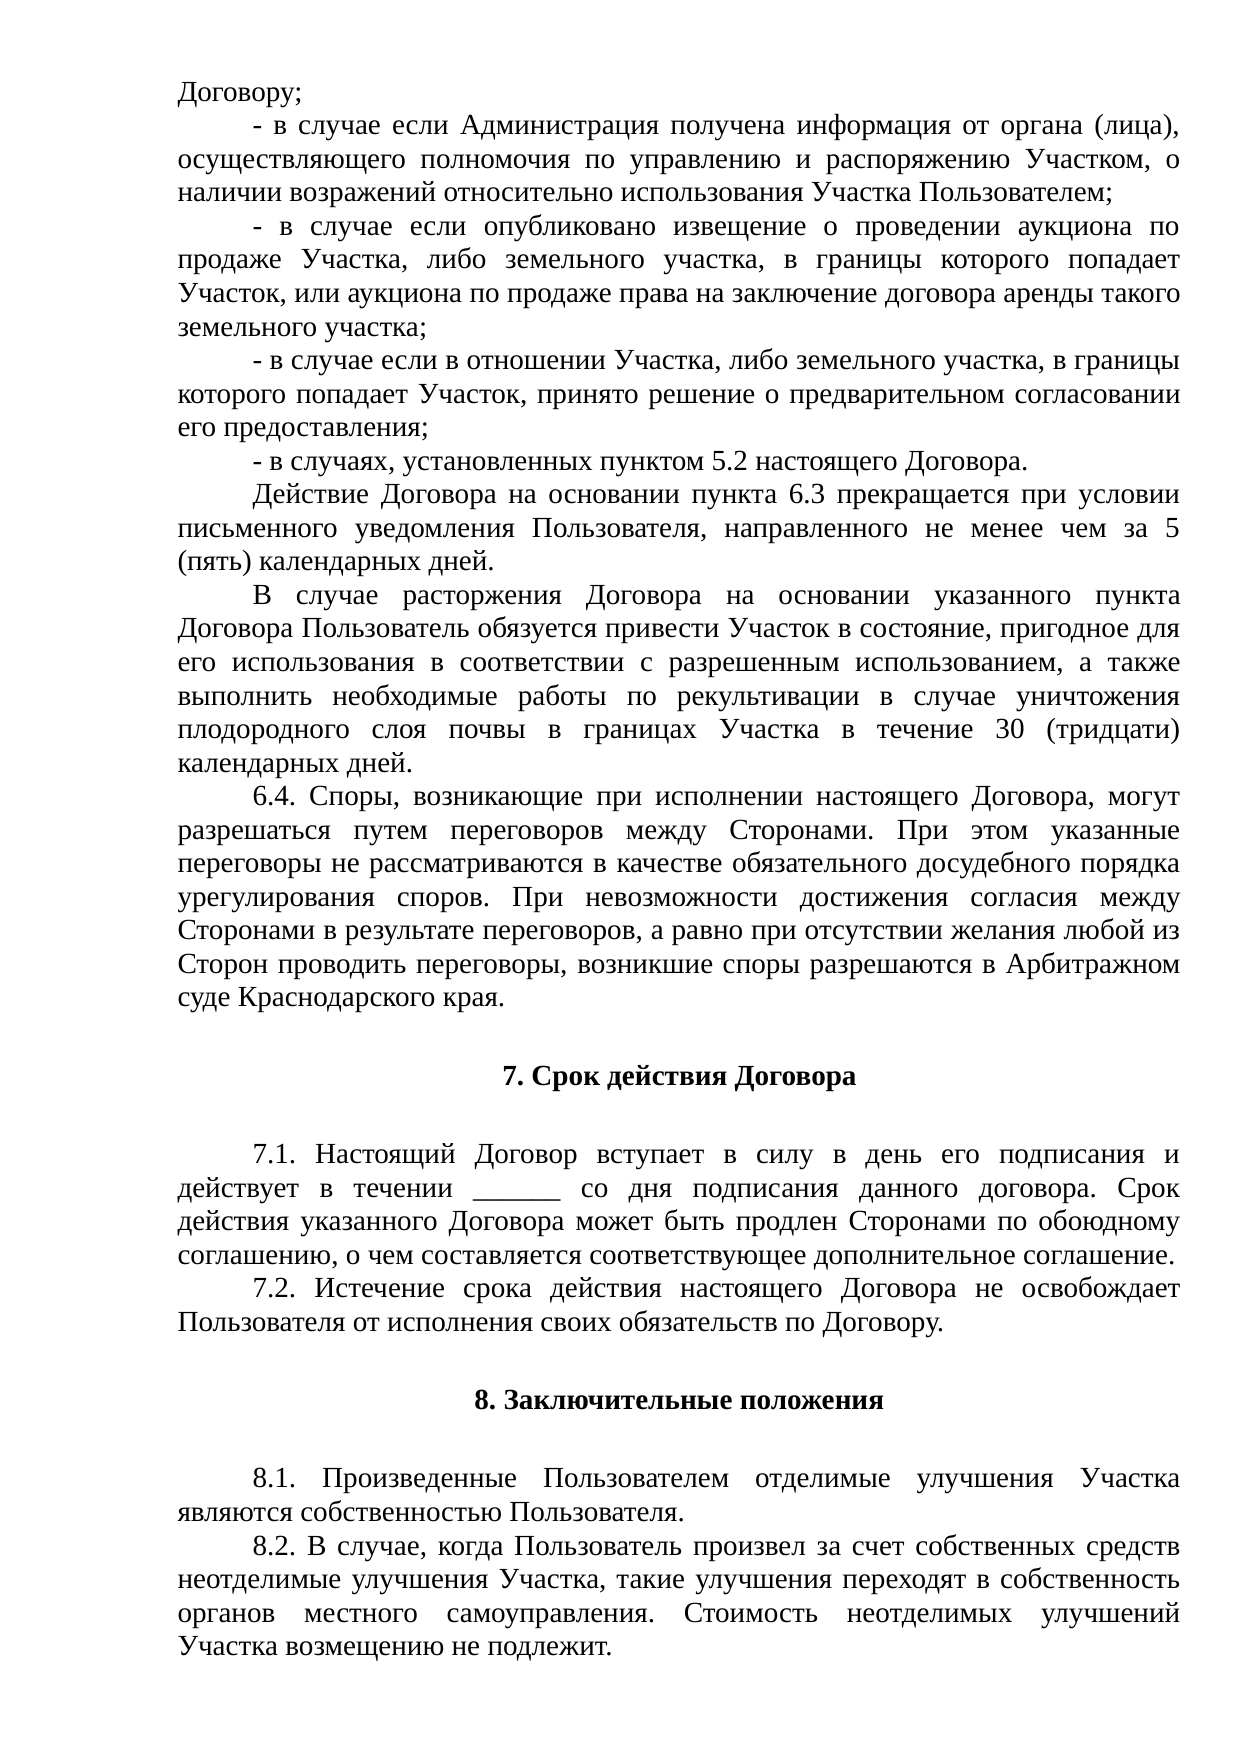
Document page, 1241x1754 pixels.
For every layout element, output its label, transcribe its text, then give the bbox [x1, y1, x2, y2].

text 8.1. Произведенные Пользователем отделимые улучшения Участка являются собственностью Пользователя. [177, 1461, 1181, 1528]
text 8.2. В случае, когда Пользователь произвел за счет собственных средств неотделимые улучшения Участка, такие улучшения переходят в собственность органов местного самоуправления. Стоимость неотделимых улучшений Участка возмещению не подлежит. [177, 1528, 1181, 1662]
text - в случае если Администрация получена информация от органа (лица), осуществляющего полномочия по управлению и распоряжению Участком, о наличии возражений относительно использования Участка Пользователем; [177, 107, 1181, 208]
subtitle 8. Заключительные положения [177, 1382, 1181, 1416]
text 6.4. Споры, возникающие при исполнении настоящего Договора, могут разрешаться путем переговоров между Сторонами. При этом указанные переговоры не рассматриваются в качестве обязательного досудебного порядка урегулирования споров. При невозможности достижения согласия между Сторонами в результате переговоров, а равно при отсутствии желания любой из Сторон проводить переговоры, возникшие споры разрешаются в Арбитражном суде Краснодарского края. [177, 778, 1181, 1013]
text - в случаях, установленных пунктом 5.2 настоящего Договора. [177, 443, 1181, 476]
subtitle 7. Срок действия Договора [177, 1058, 1181, 1091]
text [177, 74, 1181, 107]
text - в случае если в отношении Участка, либо земельного участка, в границы которого попадает Участок, принято решение о предварительном согласовании его предоставления; [177, 342, 1181, 443]
text В случае расторжения Договора на основании указанного пункта Договора Пользователь обязуется привести Участок в состояние, пригодное для его использования в соответствии с разрешенным использованием, а также выполнить необходимые работы по рекультивации в случае уничтожения плодородного слоя почвы в границах Участка в течение 30 (тридцати) календарных дней. [177, 577, 1181, 778]
text - в случае если опубликовано извещение о проведении аукциона по продаже Участка, либо земельного участка, в границы которого попадает Участок, или аукциона по продаже права на заключение договора аренды такого земельного участка; [177, 208, 1181, 342]
text 7.1. Настоящий Договор вступает в силу в день его подписания и действует в течении ______ со дня подписания данного договора. Срок действия указанного Договора может быть продлен Сторонами по обоюдному соглашению, о чем составляется соответствующее дополнительное соглашение. [177, 1136, 1181, 1270]
text 7.2. Истечение срока действия настоящего Договора не освобождает Пользователя от исполнения своих обязательств по Договору. [177, 1270, 1181, 1337]
text Действие Договора на основании пункта 6.3 прекращается при условии письменного уведомления Пользователя, направленного не менее чем за 5 (пять) календарных дней. [177, 476, 1181, 577]
